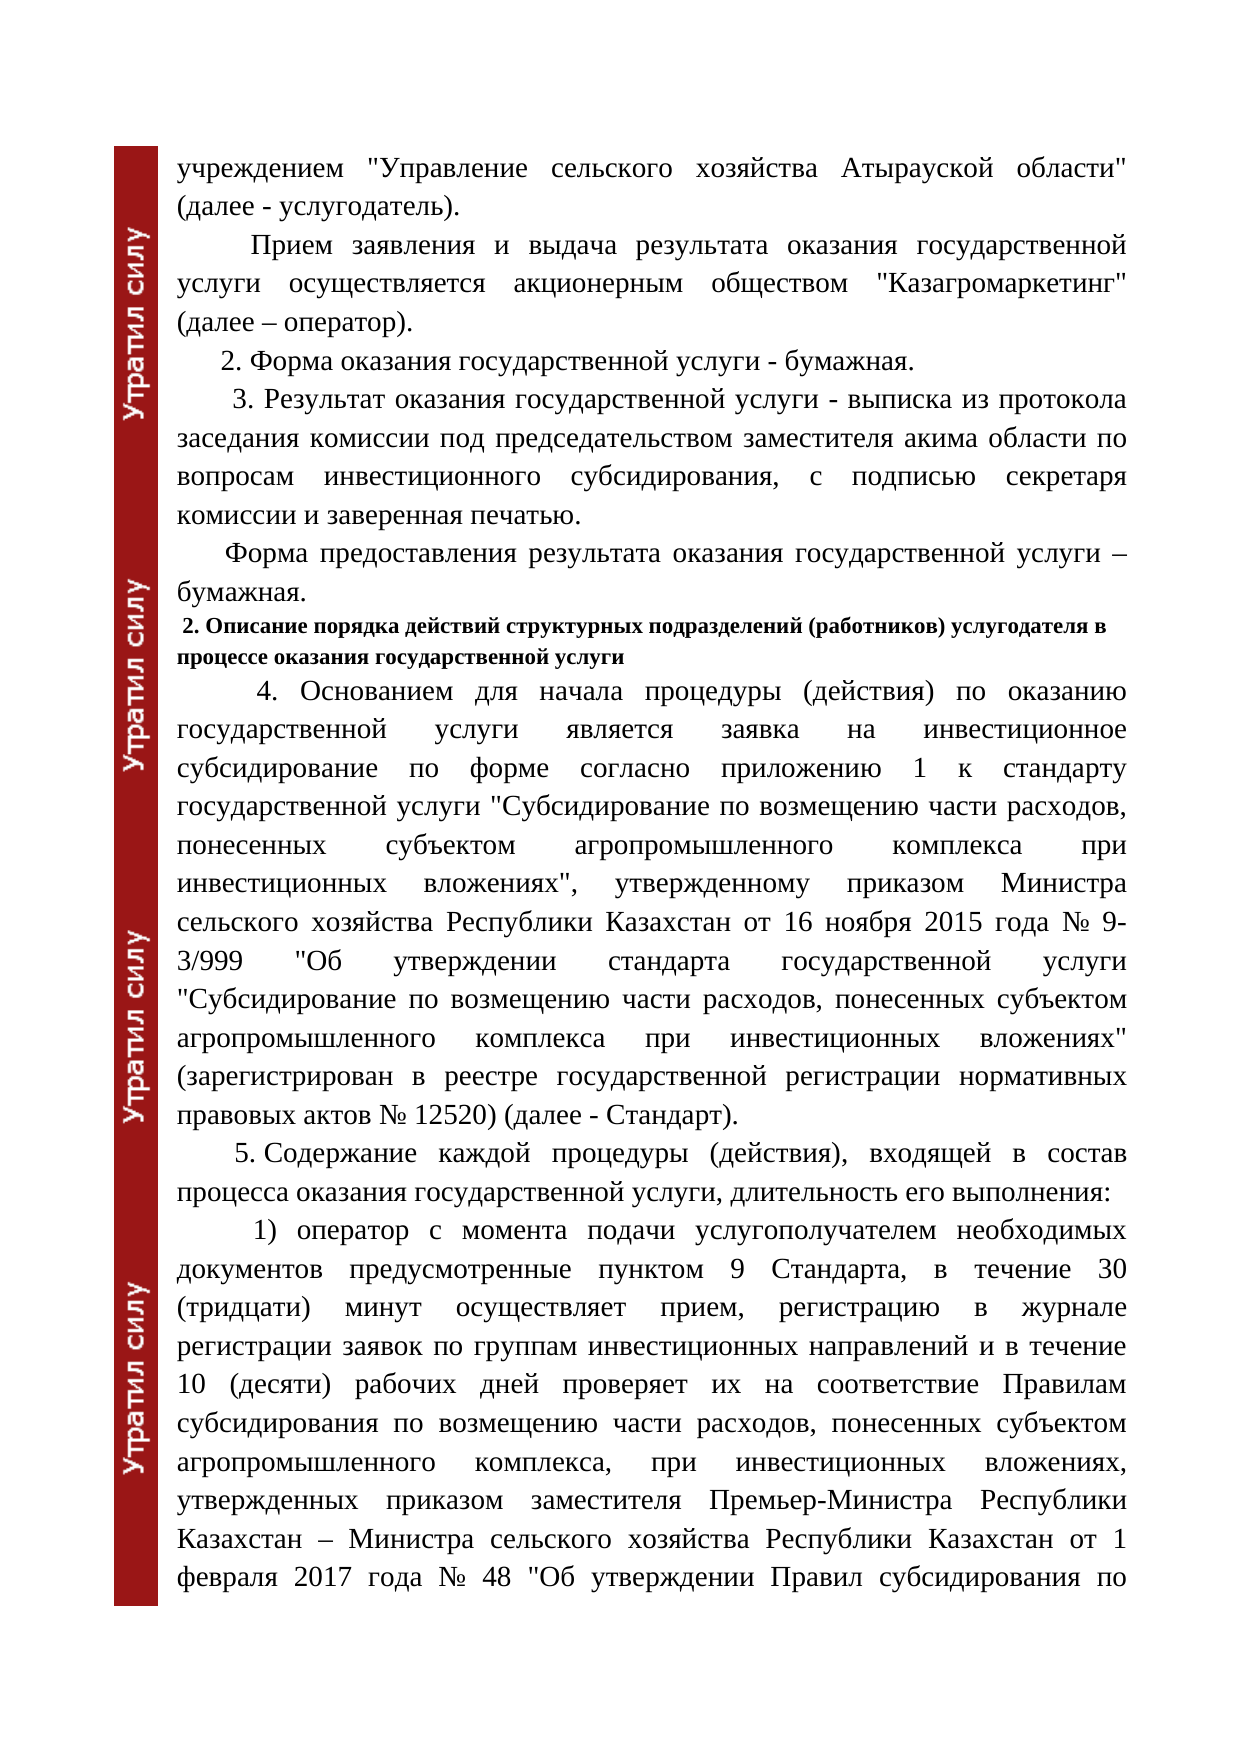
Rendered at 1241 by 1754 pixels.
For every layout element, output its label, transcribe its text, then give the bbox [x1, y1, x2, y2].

picture [114, 1207, 158, 1212]
text 2. Описание порядка действий структурных подразделений (работников) услугодателя в процессе оказания государственной услуги [112, 612, 1128, 669]
picture [114, 376, 158, 381]
text 3. Результат оказания государственной услуги - выписка из протокола заседания комиссии под председательством заместителя акима области по вопросам инвестиционного субсидирования, с подписью секретаря комиссии и заверенная печатью. [112, 381, 1128, 530]
text 5. Содержание каждой процедуры (действия), входящей в состав процесса оказания государственной услуги, длительность его выполнения: [112, 1135, 1128, 1207]
text 2. Форма оказания государственной услуги - бумажная. [112, 343, 1128, 376]
text 4. Основанием для начала процедуры (действия) по оказанию государственной услуги является заявка на инвестиционное субсидирование по форме согласно приложению 1 к стандарту государственной услуги "Субсидирование по возмещению части расходов, понесенных субъектом агропромышленного комплекса при инвестиционных вложениях", утвержденному приказом Министра сельского хозяйства Республики Казахстан от 16 ноября 2015 года № 9-3/999 "Об утверждении стандарта государственной услуги "Субсидирование по возмещению части расходов, понесенных субъектом агропромышленного комплекса при инвестиционных вложениях" (зарегистрирован в реестре государственной регистрации нормативных правовых актов № 12520) (далее - Стандарт). [112, 673, 1128, 1130]
picture [114, 222, 158, 227]
picture [114, 1130, 158, 1135]
picture [114, 146, 158, 150]
text Прием заявления и выдача результата оказания государственной услуги осуществляется акционерным обществом "Казагромаркетинг" (далее – оператор). [112, 227, 1128, 338]
picture [114, 669, 158, 673]
picture [114, 338, 158, 343]
picture [114, 1593, 158, 1606]
picture [114, 607, 158, 612]
picture [114, 530, 158, 535]
text Форма предоставления результата оказания государственной услуги – бумажная. [112, 535, 1128, 607]
